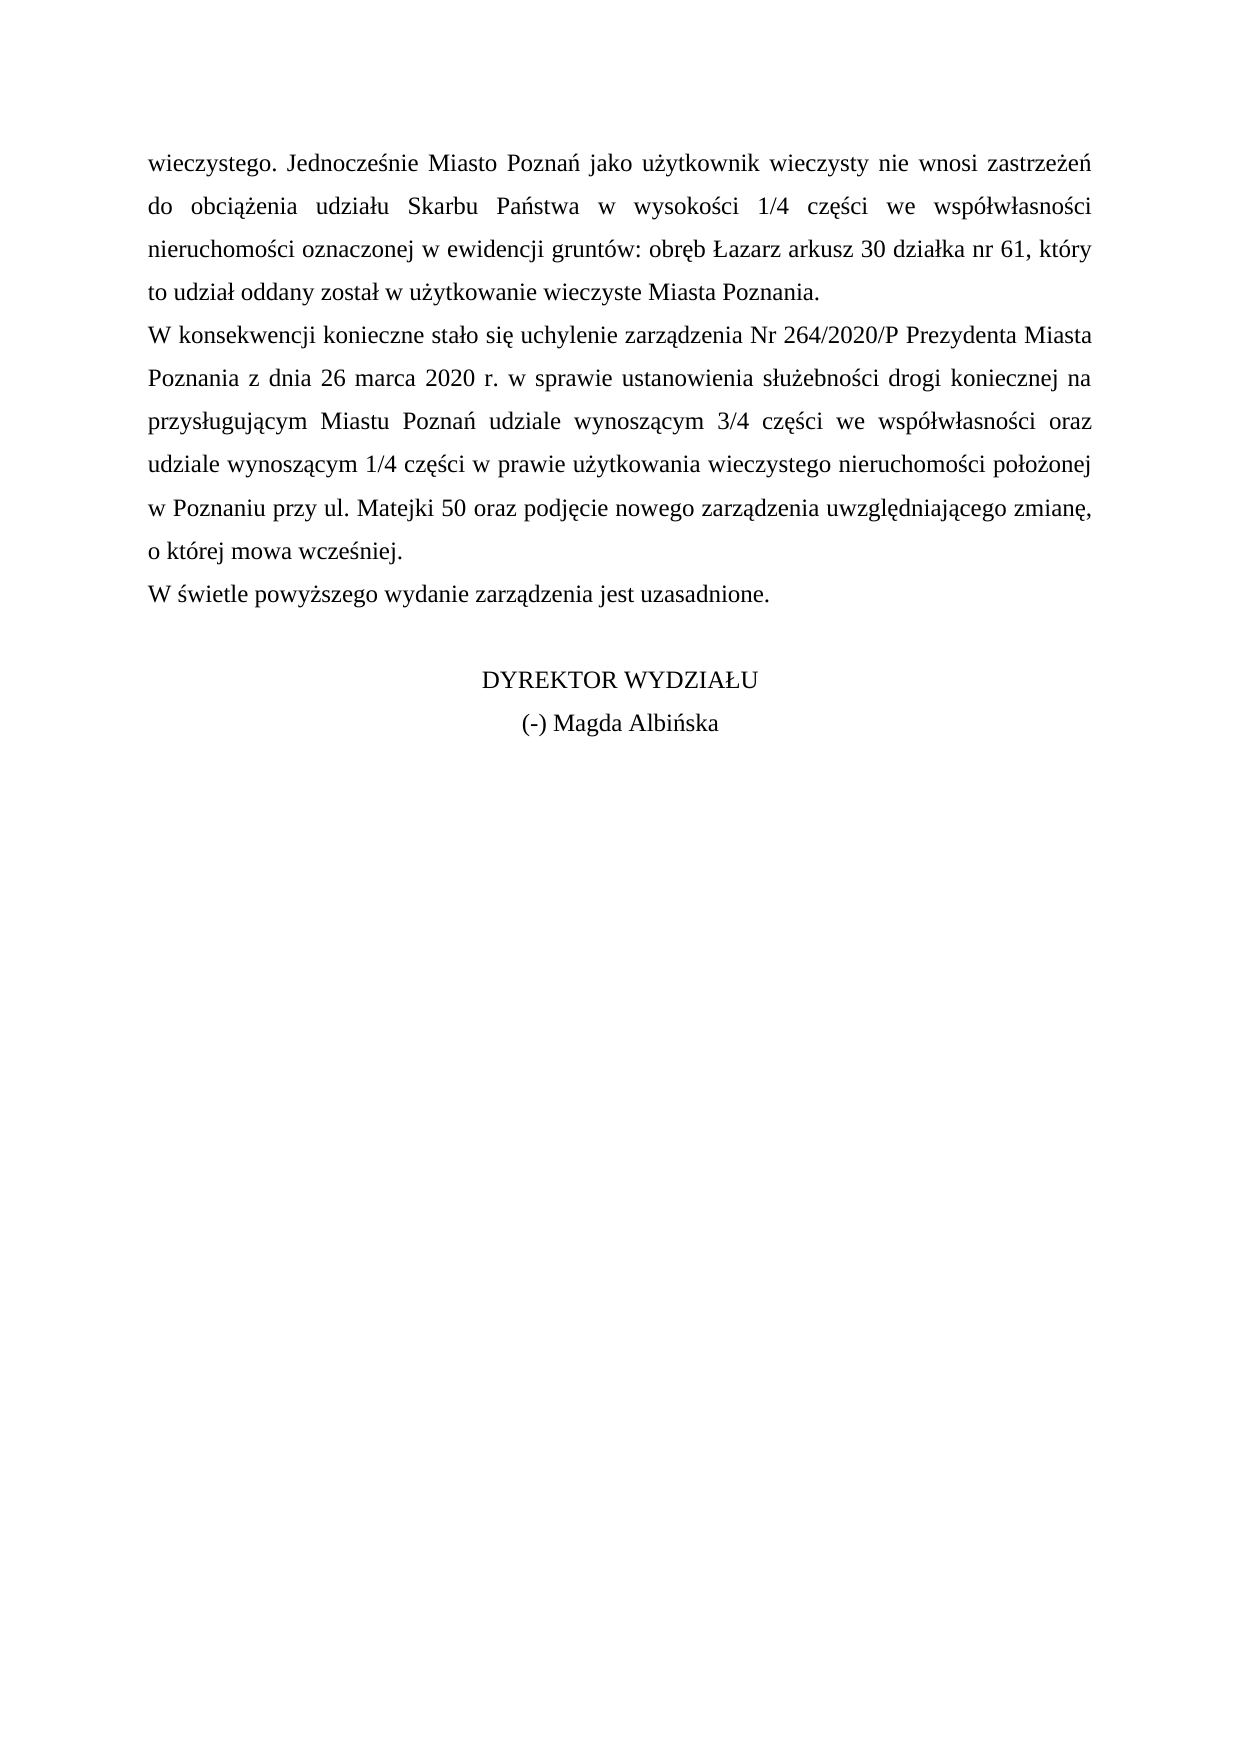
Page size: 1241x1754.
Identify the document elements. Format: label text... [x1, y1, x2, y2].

text DYREKTOR WYDZIAŁU [148, 665, 1093, 694]
text W świetle powyższego wydanie zarządzenia jest uzasadnione. [148, 579, 1093, 608]
text W konsekwencji konieczne stało się uchylenie zarządzenia Nr 264/2020/P Prezydenta Miasta Poznania z dnia 26 marca 2020 r. w sprawie ustanowienia służebności drogi koniecznej na przysługującym Miastu Poznań udziale wynoszącym 3/4 części we współwłasności oraz udziale wynoszącym 1/4 części w prawie użytkowania wieczystego nieruchomości położonej w Poznaniu przy ul. Matejki 50 oraz podjęcie nowego zarządzenia uwzględniającego zmianę, o której mowa wcześniej. [148, 320, 1093, 564]
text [148, 148, 1093, 306]
text (-) Magda Albińska [148, 708, 1093, 737]
